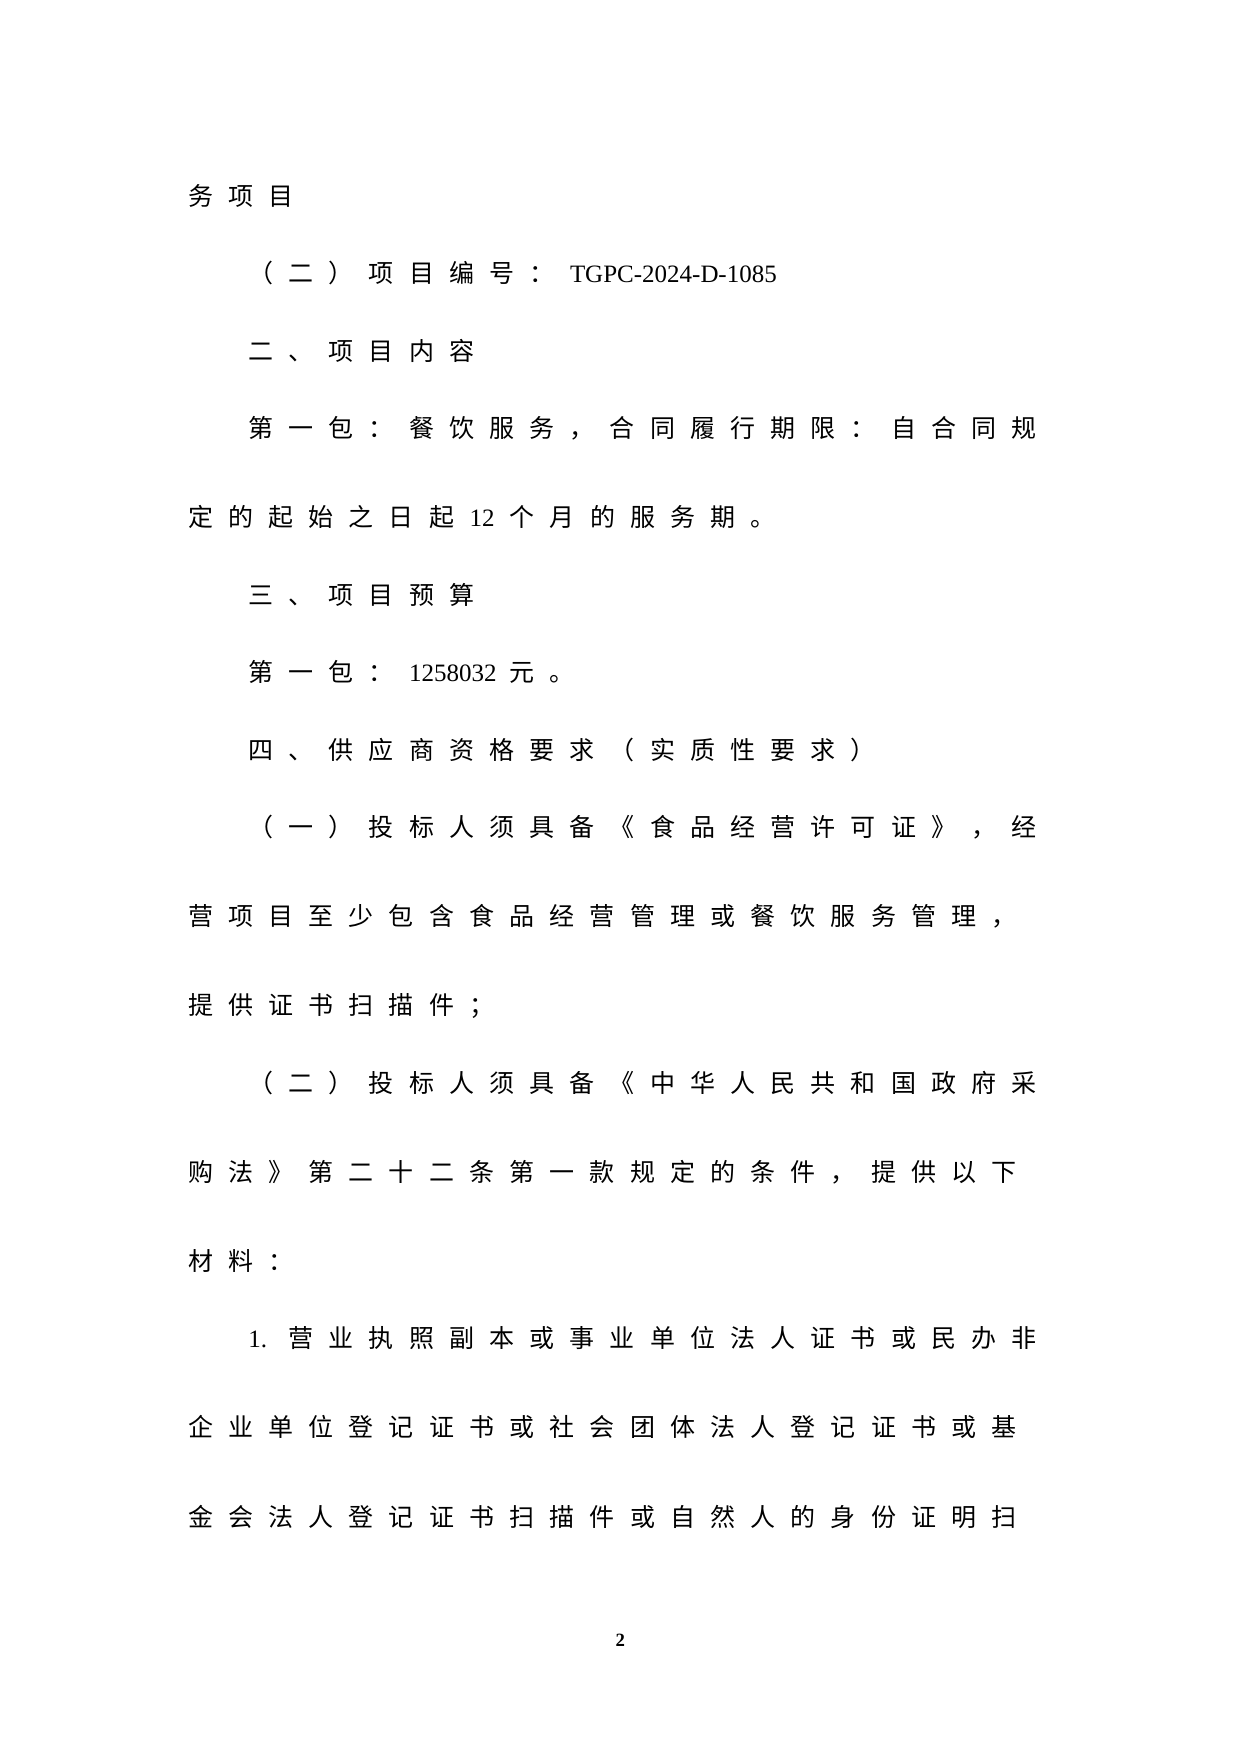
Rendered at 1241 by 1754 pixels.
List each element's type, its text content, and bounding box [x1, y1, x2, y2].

text （二）项目编号：TGPC-2024-D-1085 [188, 242, 1052, 301]
text （二）投标人须具备《中华人民共和国政府采购法》第二十二条第一款规定的条件，提供以下材料： [188, 1052, 1052, 1289]
text 三、项目预算 [188, 563, 1052, 623]
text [188, 1307, 1052, 1545]
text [188, 164, 1052, 224]
text 第一包：餐饮服务，合同履行期限：自合同规定的起始之日起12个月的服务期。 [188, 397, 1052, 545]
text 二、项目内容 [188, 319, 1052, 379]
text 第一包：1258032元。 [188, 641, 1052, 700]
text （一）投标人须具备《食品经营许可证》，经营项目至少包含食品经营管理或餐饮服务管理，提供证书扫描件； [188, 796, 1052, 1033]
text 四、供应商资格要求（实质性要求） [188, 718, 1052, 778]
